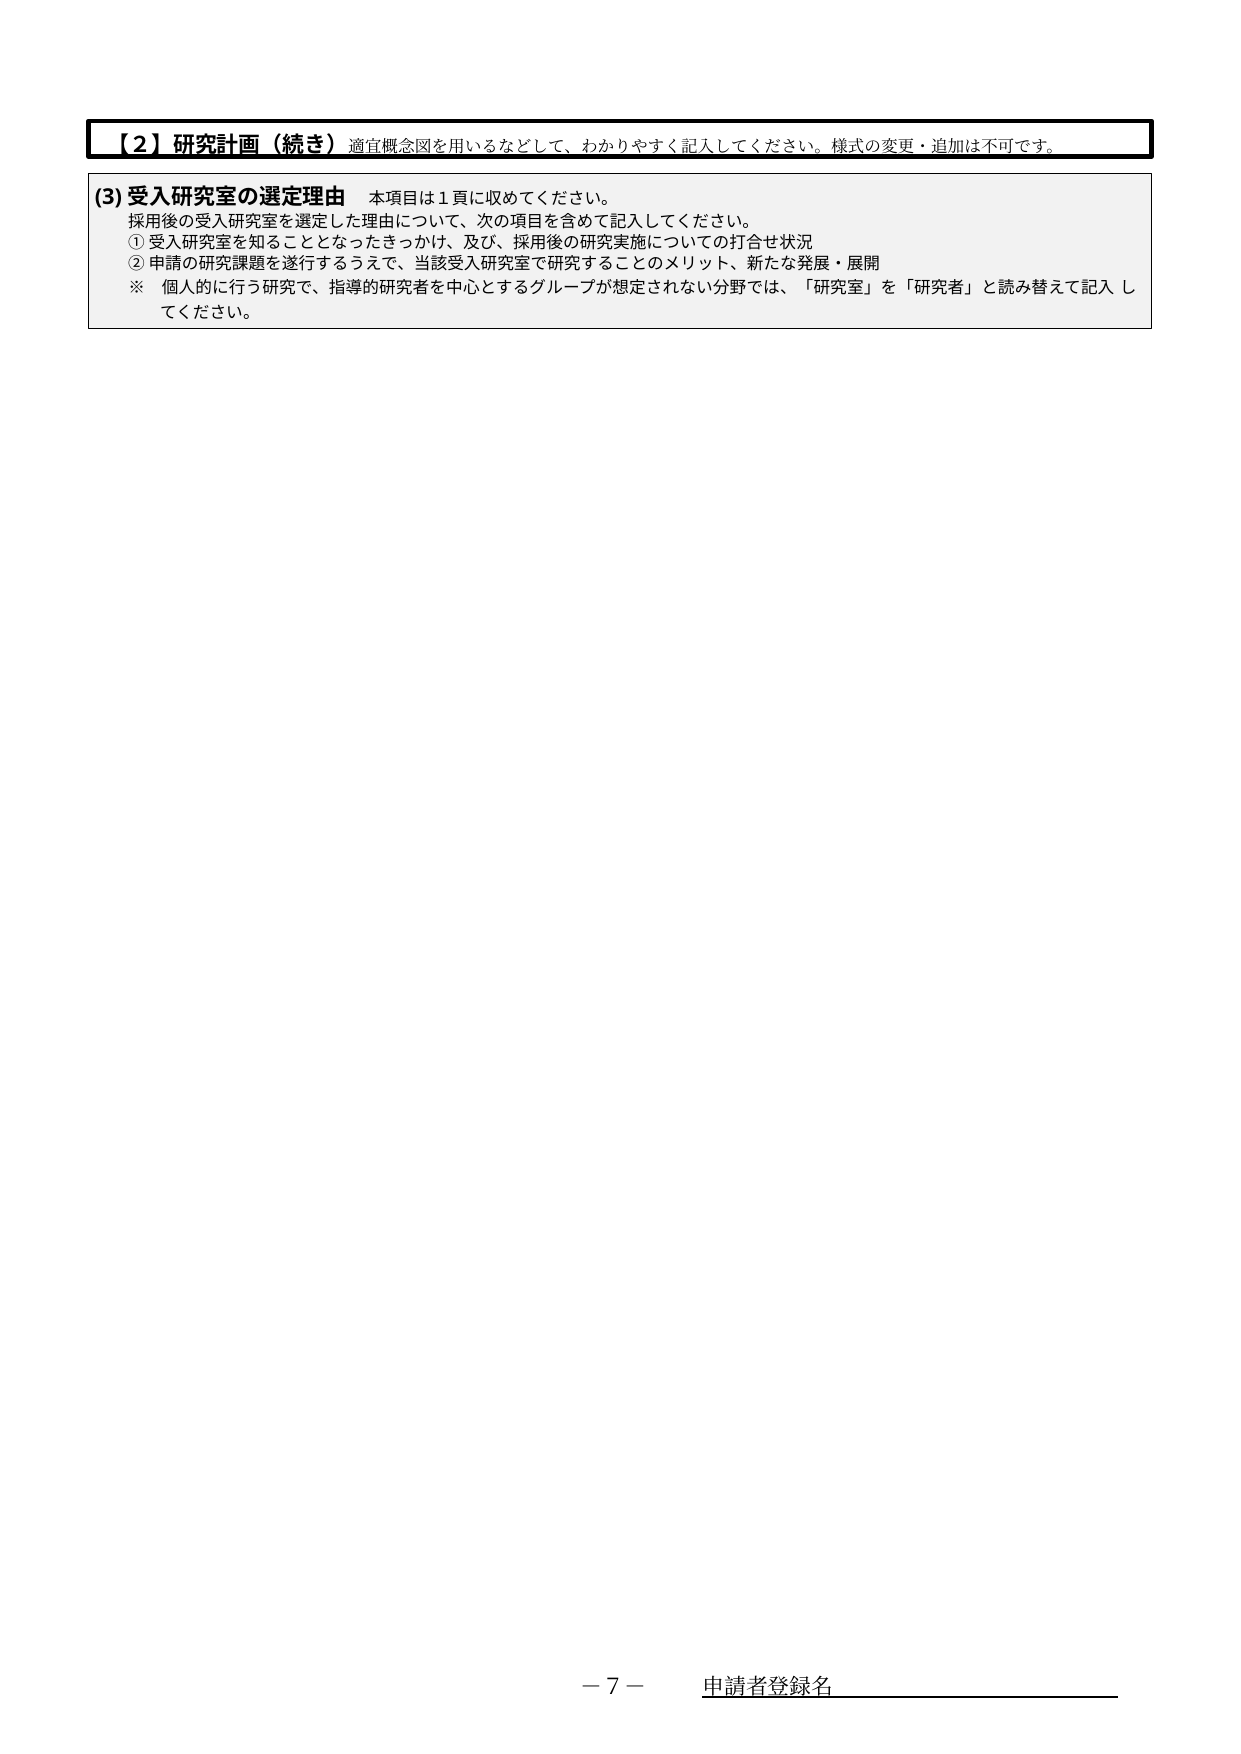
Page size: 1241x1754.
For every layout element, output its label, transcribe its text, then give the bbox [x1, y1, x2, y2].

text 【２】研究計画（続き）適宜概念図を用いるなどして、わかりやすく記入してください。様式の変更・追加は不可です。 [107, 127, 1133, 154]
